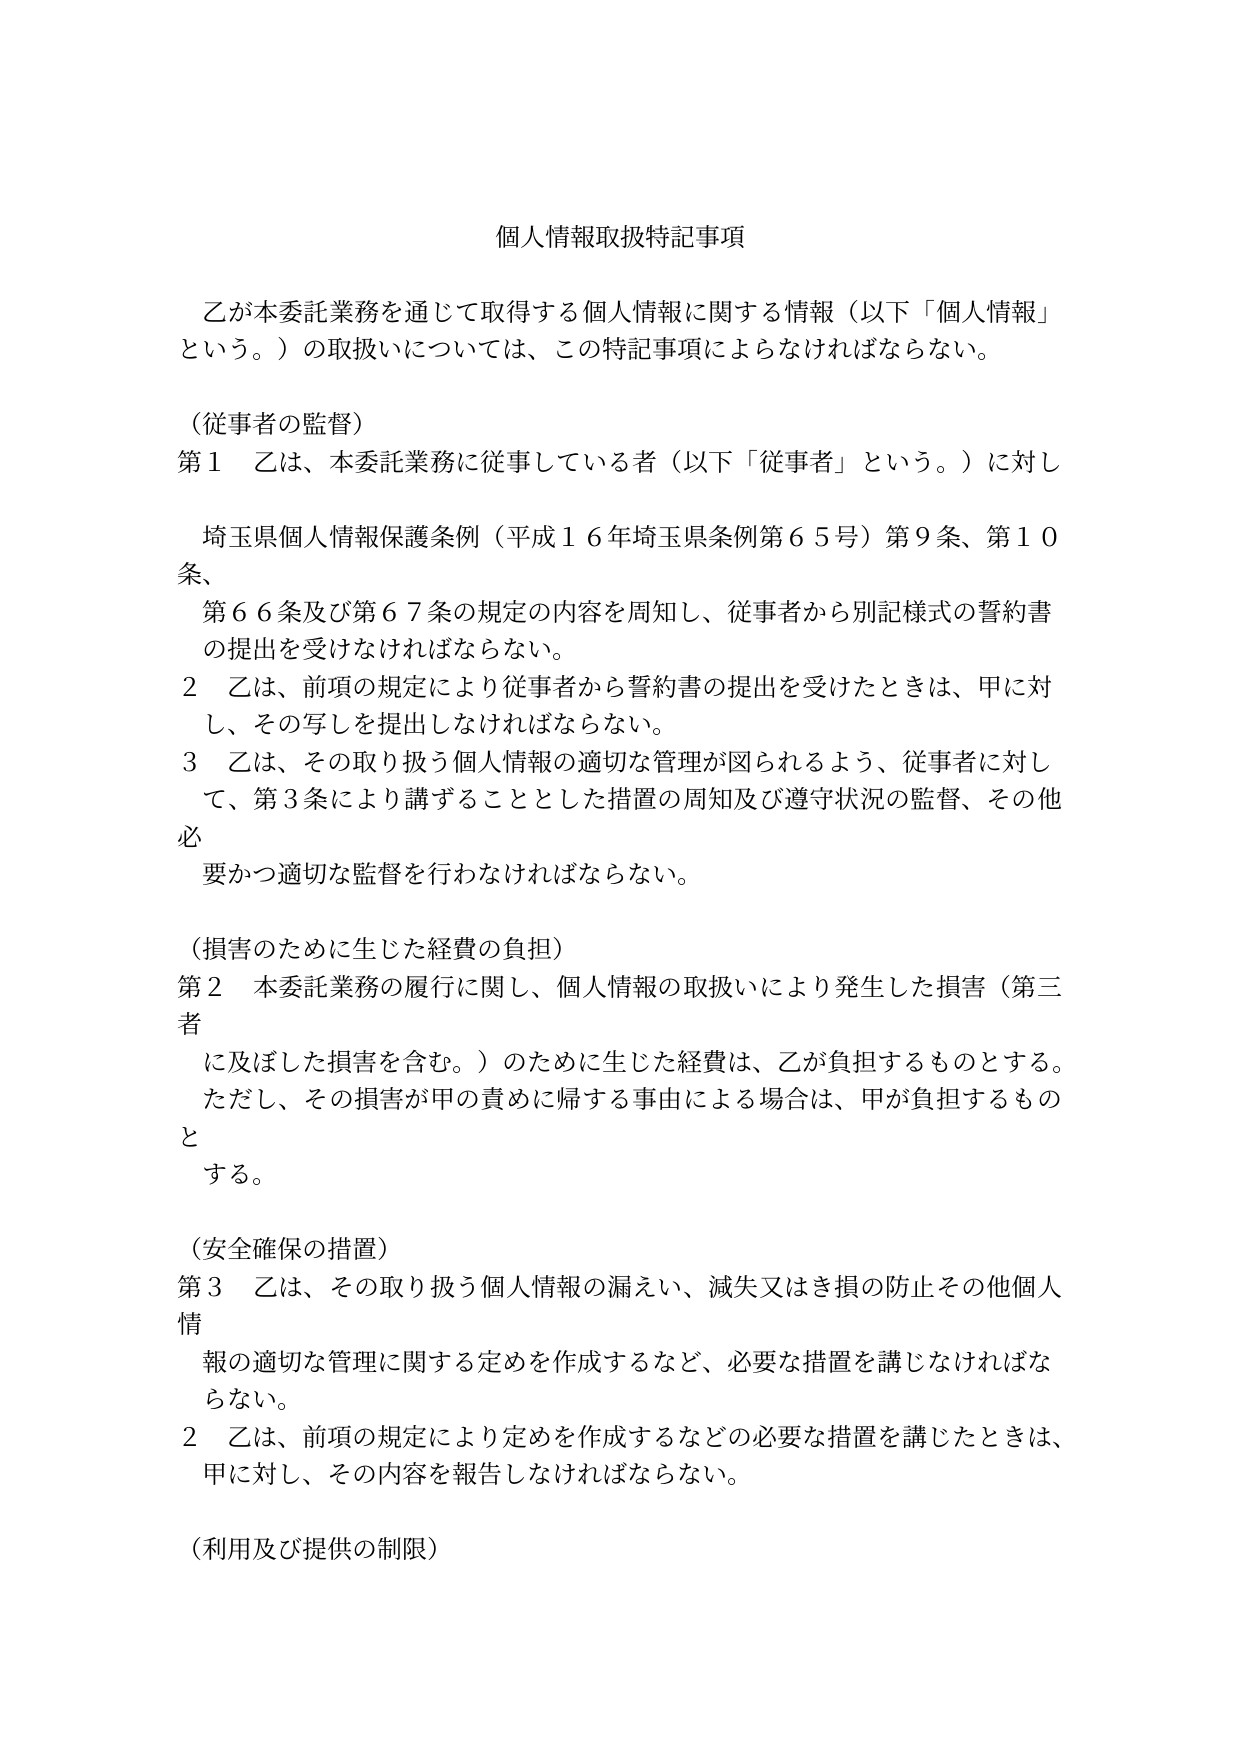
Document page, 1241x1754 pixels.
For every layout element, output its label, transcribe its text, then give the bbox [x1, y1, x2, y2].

text ３ 乙は、その取り扱う個人情報の適切な管理が図られるよう、従事者に対し [177, 742, 1063, 779]
text ２ 乙は、前項の規定により従事者から誓約書の提出を受けたときは、甲に対 [177, 667, 1063, 704]
text の提出を受けなければならない。 [177, 629, 1063, 667]
text 第２ 本委託業務の履行に関し、個人情報の取扱いにより発生した損害（第三者 [177, 967, 1063, 1042]
text 第１ 乙は、本委託業務に従事している者（以下「従事者」という。）に対し、 [177, 442, 1063, 517]
text ２ 乙は、前項の規定により定めを作成するなどの必要な措置を講じたときは、 [177, 1417, 1063, 1454]
text 甲に対し、その内容を報告しなければならない。 [177, 1454, 1063, 1492]
text 埼玉県個人情報保護条例（平成１６年埼玉県条例第６５号）第９条、第１０条、 [177, 517, 1063, 592]
text （損害のために生じた経費の負担） [177, 929, 1063, 967]
text 乙が本委託業務を通じて取得する個人情報に関する情報（以下「個人情報」という。）の取扱いについては、この特記事項によらなければならない。 [177, 292, 1063, 367]
text ただし、その損害が甲の責めに帰する事由による場合は、甲が負担するものと [177, 1079, 1063, 1154]
text 要かつ適切な監督を行わなければならない。 [177, 854, 1063, 892]
text する。 [177, 1154, 1063, 1192]
text （利用及び提供の制限） [177, 1529, 1063, 1567]
text 個人情報取扱特記事項 [177, 217, 1063, 254]
text （従事者の監督） [177, 404, 1063, 442]
text に及ぼした損害を含む。）のために生じた経費は、乙が負担するものとする。 [177, 1042, 1063, 1079]
text 第３ 乙は、その取り扱う個人情報の漏えい、減失又はき損の防止その他個人情 [177, 1267, 1063, 1342]
text し、その写しを提出しなければならない。 [177, 704, 1063, 742]
text らない。 [177, 1379, 1063, 1417]
text て、第３条により講ずることとした措置の周知及び遵守状況の監督、その他必 [177, 779, 1063, 854]
text （安全確保の措置） [177, 1229, 1063, 1267]
text 報の適切な管理に関する定めを作成するなど、必要な措置を講じなければな [177, 1342, 1063, 1379]
text 第６６条及び第６７条の規定の内容を周知し、従事者から別記様式の誓約書 [177, 592, 1063, 629]
